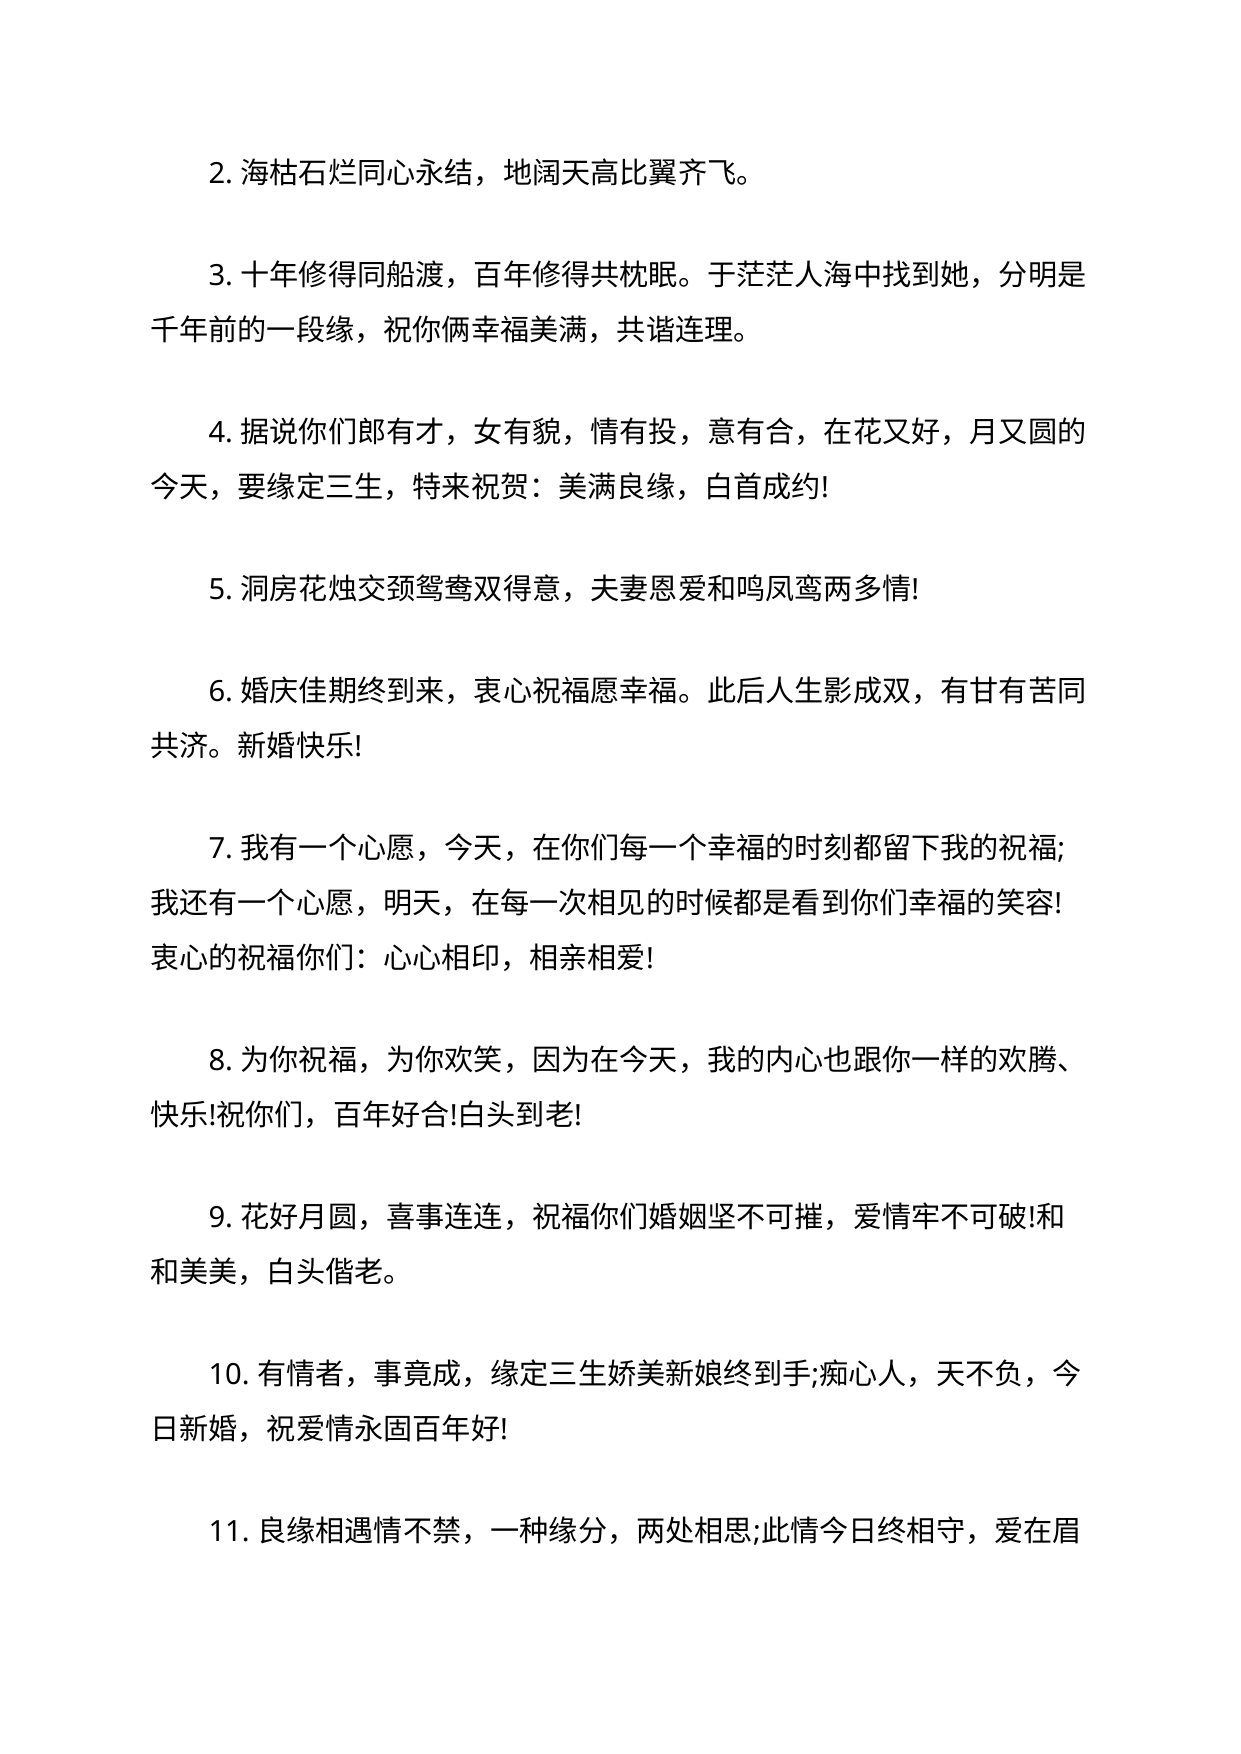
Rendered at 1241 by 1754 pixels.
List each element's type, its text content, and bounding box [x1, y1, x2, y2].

text 10. 有情者，事竟成，缘定三生娇美新娘终到手;痴心人，天不负，今日新婚，祝爱情永固百年好! [150, 1350, 1090, 1448]
text 6. 婚庆佳期终到来，衷心祝福愿幸福。此后人生影成双，有甘有苦同共济。新婚快乐! [150, 668, 1090, 765]
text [150, 1507, 1090, 1550]
text 8. 为你祝福，为你欢笑，因为在今天，我的内心也跟你一样的欢腾、快乐!祝你们，百年好合!白头到老! [150, 1037, 1090, 1134]
text 3. 十年修得同船渡，百年修得共枕眠。于茫茫人海中找到她，分明是千年前的一段缘，祝你俩幸福美满，共谐连理。 [150, 252, 1090, 349]
text 9. 花好月圆，喜事连连，祝福你们婚姻坚不可摧，爱情牢不可破!和和美美，白头偕老。 [150, 1194, 1090, 1291]
text 2. 海枯石烂同心永结，地阔天高比翼齐飞。 [150, 150, 1090, 192]
text 4. 据说你们郎有才，女有貌，情有投，意有合，在花又好，月又圆的今天，要缘定三生，特来祝贺：美满良缘，白首成约! [150, 409, 1090, 506]
text 5. 洞房花烛交颈鸳鸯双得意，夫妻恩爱和鸣凤鸾两多情! [150, 566, 1090, 608]
text 7. 我有一个心愿，今天，在你们每一个幸福的时刻都留下我的祝福;我还有一个心愿，明天，在每一次相见的时候都是看到你们幸福的笑容!衷心的祝福你们：心心相印，相亲相爱! [150, 825, 1090, 977]
